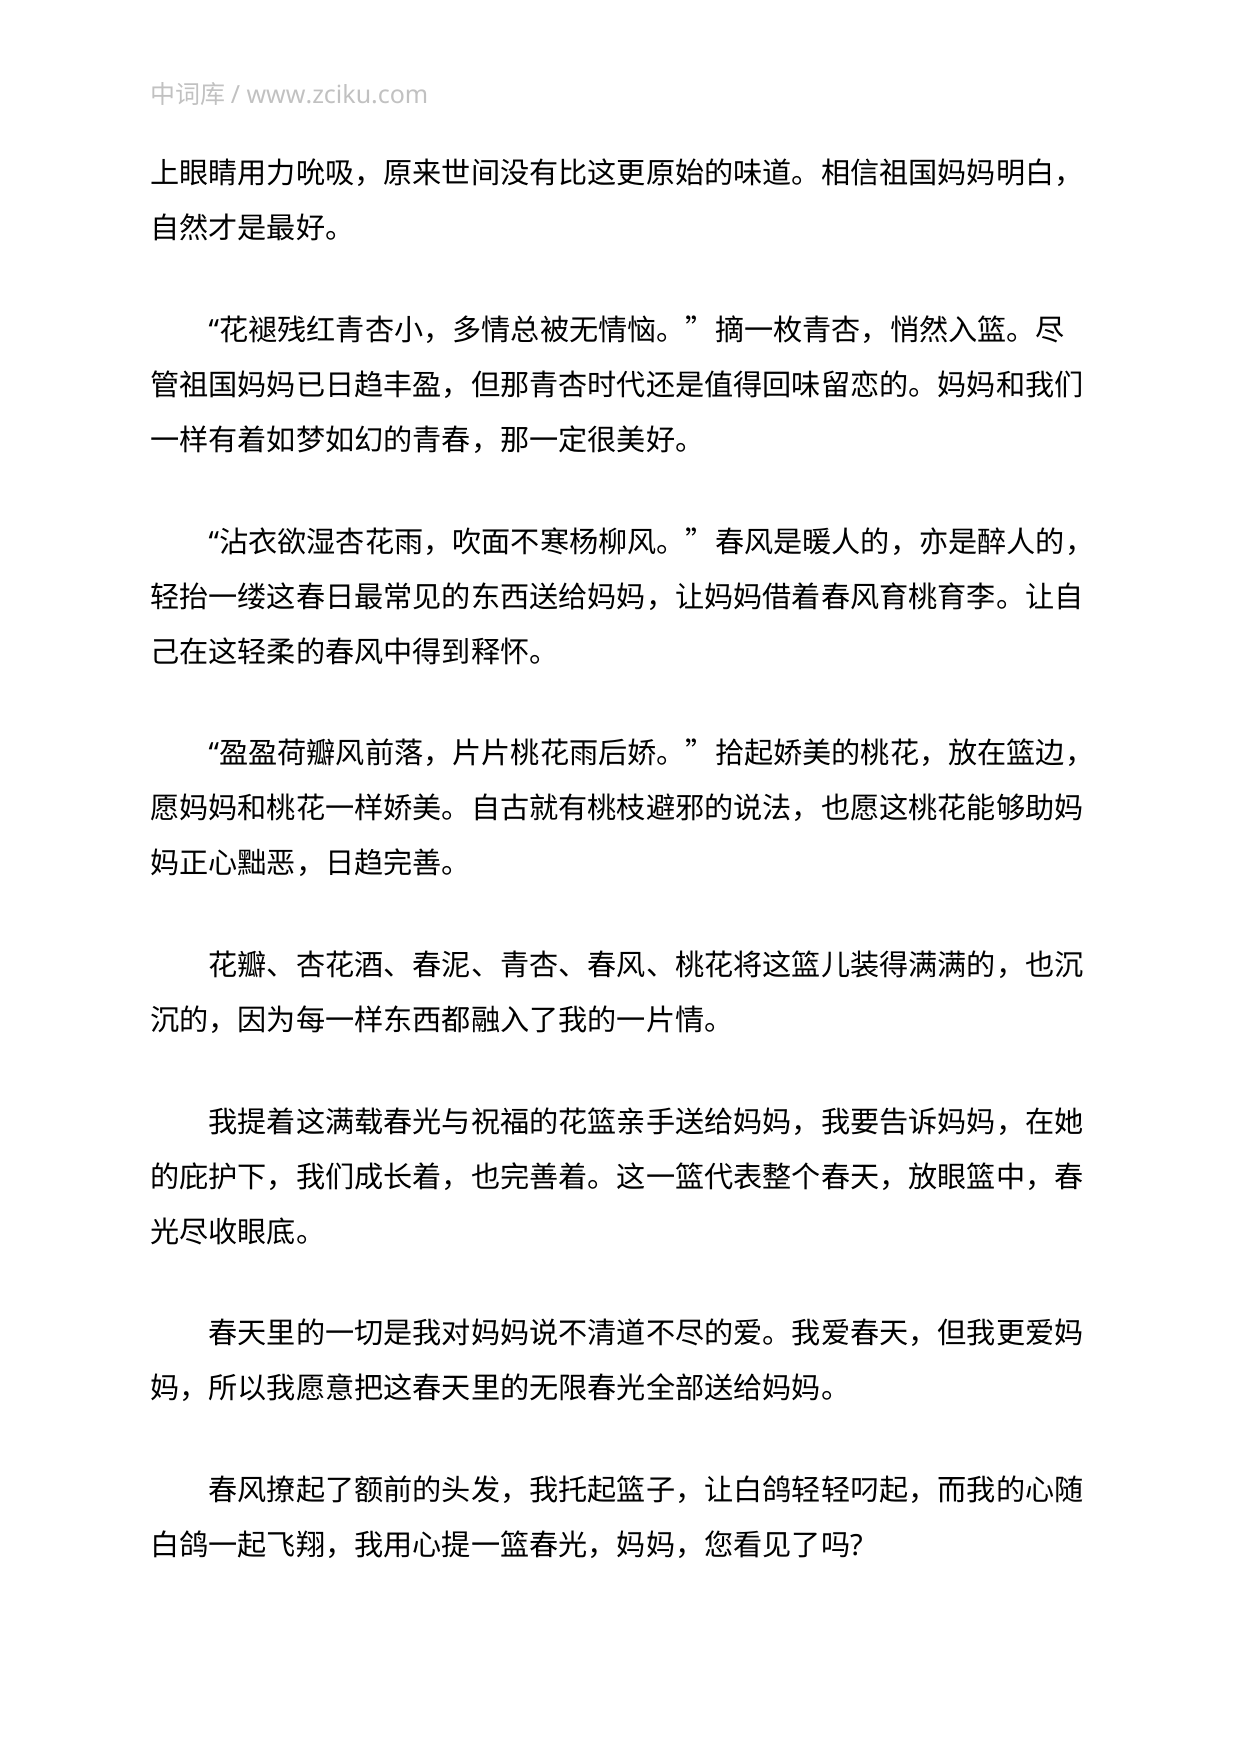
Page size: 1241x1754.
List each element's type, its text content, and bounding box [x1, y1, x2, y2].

text “沾衣欲湿杏花雨，吹面不寒杨柳风。”春风是暖人的，亦是醉人的，轻抬一缕这春日最常见的东西送给妈妈，让妈妈借着春风育桃育李。让自己在这轻柔的春风中得到释怀。 [150, 518, 1090, 671]
text 春风撩起了额前的头发，我托起篮子，让白鸽轻轻叼起，而我的心随白鸽一起飞翔，我用心提一篮春光，妈妈，您看见了吗? [150, 1467, 1090, 1564]
text 春天里的一切是我对妈妈说不清道不尽的爱。我爱春天，但我更爱妈妈，所以我愿意把这春天里的无限春光全部送给妈妈。 [150, 1310, 1090, 1407]
text “花褪残红青杏小，多情总被无情恼。”摘一枚青杏，悄然入篮。尽管祖国妈妈已日趋丰盈，但那青杏时代还是值得回味留恋的。妈妈和我们一样有着如梦如幻的青春，那一定很美好。 [150, 307, 1090, 459]
text 花瓣、杏花酒、春泥、青杏、春风、桃花将这篮儿装得满满的，也沉沉的，因为每一样东西都融入了我的一片情。 [150, 942, 1090, 1039]
text “盈盈荷瓣风前落，片片桃花雨后娇。”拾起娇美的桃花，放在篮边，愿妈妈和桃花一样娇美。自古就有桃枝避邪的说法，也愿这桃花能够助妈妈正心黜恶，日趋完善。 [150, 730, 1090, 882]
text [150, 150, 1090, 247]
text 我提着这满载春光与祝福的花篮亲手送给妈妈，我要告诉妈妈，在她的庇护下，我们成长着，也完善着。这一篮代表整个春天，放眼篮中，春光尽收眼底。 [150, 1098, 1090, 1250]
